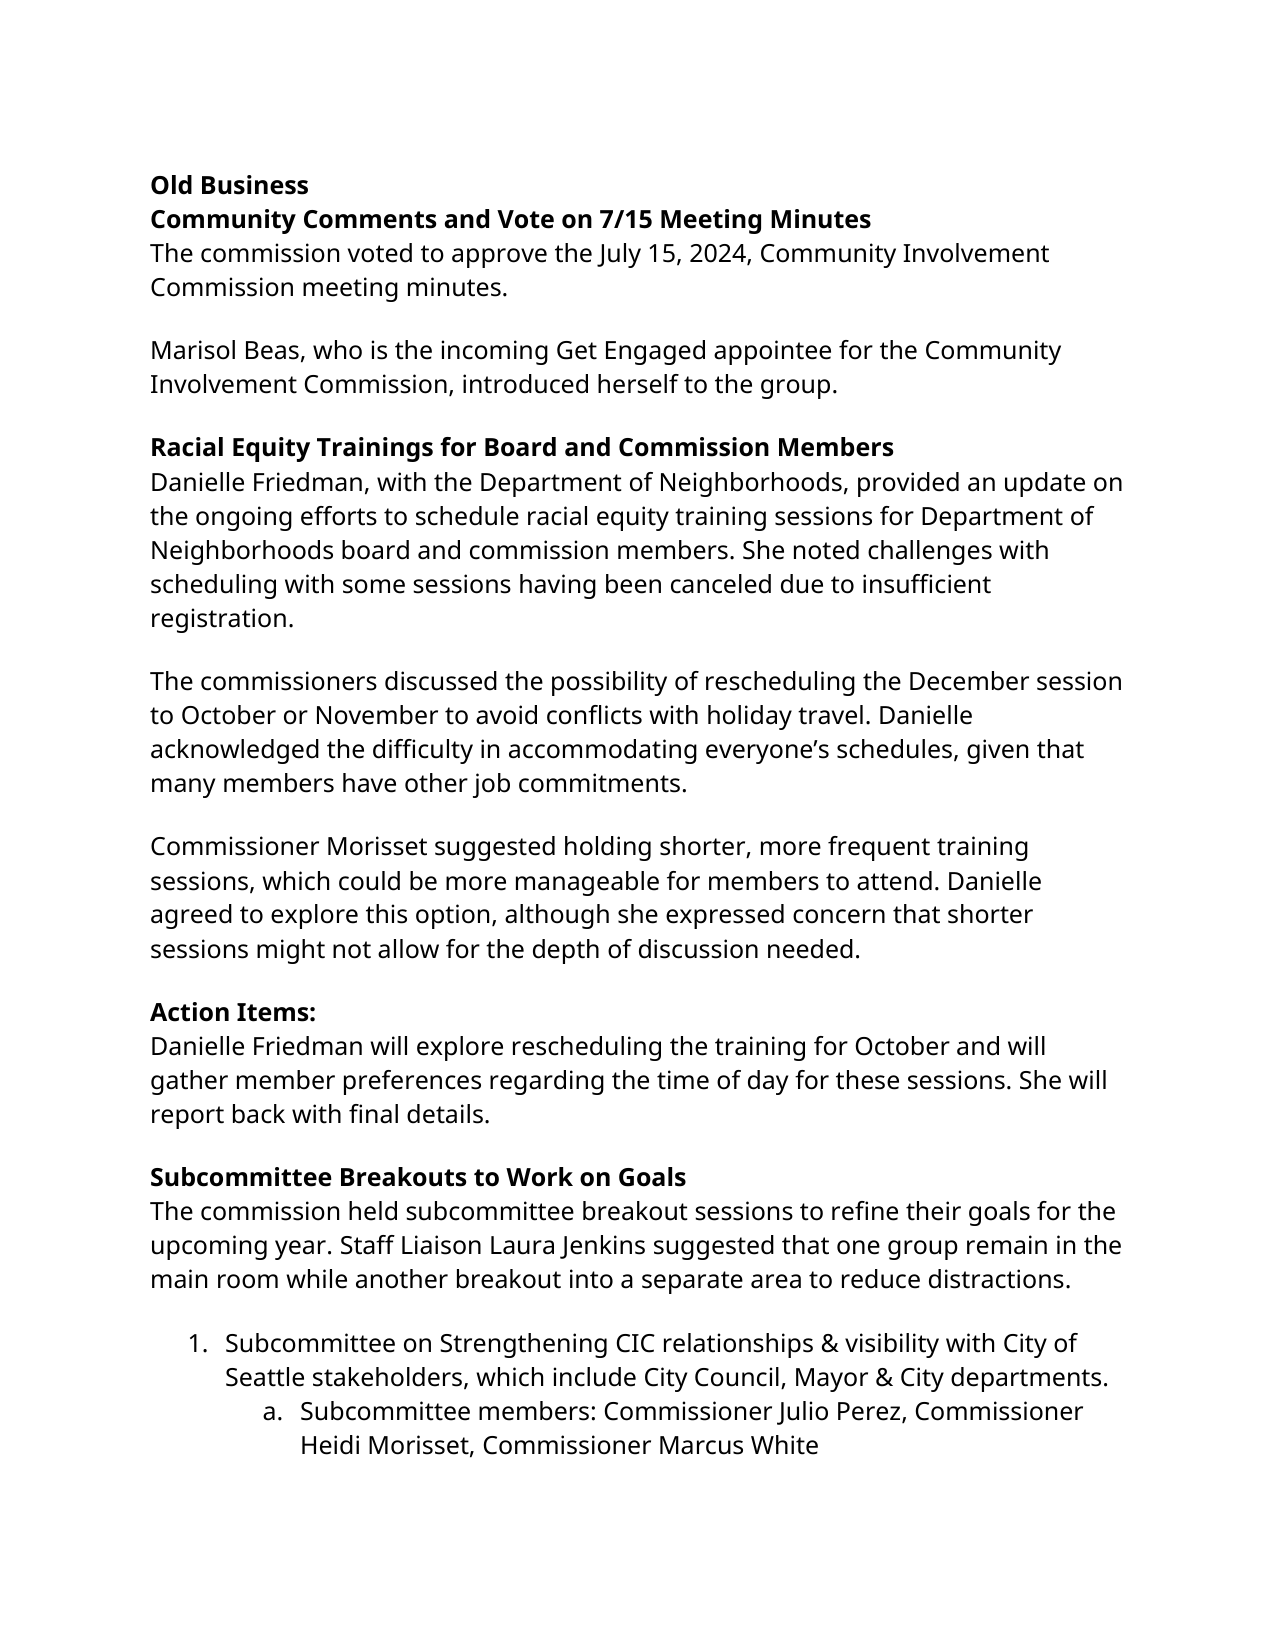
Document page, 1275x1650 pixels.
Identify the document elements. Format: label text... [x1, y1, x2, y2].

subtitle Racial Equity Trainings for Board and Commission Members Danielle Friedman, with the Department of Neighborhoods, provided an update on the ongoing efforts to schedule racial equity training sessions for Department of Neighborhoods board and commission members. She noted challenges with scheduling with some sessions having been canceled due to insufficient registration. [150, 430, 1125, 634]
text Marisol Beas, who is the incoming Get Engaged appointee for the Community Involvement Commission, introduced herself to the group. [150, 333, 1125, 401]
subtitle Subcommittee Breakouts to Work on Goals The commission held subcommittee breakout sessions to refine their goals for the upcoming year. Staff Liaison Laura Jenkins suggested that one group remain in the main room while another breakout into a separate area to reduce distractions. [150, 1160, 1125, 1296]
text The commissioners discussed the possibility of rescheduling the December session to October or November to avoid conflicts with holiday travel. Danielle acknowledged the difficulty in accommodating everyone’s schedules, given that many members have other job commitments. [150, 664, 1125, 800]
list Subcommittee on Strengthening CIC relationships & visibility with City of Seattle stakeholders, which include City Council, Mayor & City departments. [187, 1325, 1125, 1393]
text Community Comments and Vote on 7/15 Meeting Minutes The commission voted to approve the July 15, 2024, Community Involvement Commission meeting minutes. [150, 201, 1125, 304]
subtitle Old Business [150, 167, 1125, 201]
text Danielle Friedman will explore rescheduling the training for October and will gather member preferences regarding the time of day for these sessions. She will report back with final details. [150, 1028, 1125, 1131]
text Action Items: [150, 994, 1125, 1028]
list Subcommittee members: Commissioner Julio Perez, Commissioner Heidi Morisset, Commissioner Marcus White [262, 1393, 1125, 1462]
text Commissioner Morisset suggested holding shorter, more frequent training sessions, which could be more manageable for members to attend. Danielle agreed to explore this option, although she expressed concern that shorter sessions might not allow for the depth of discussion needed. [150, 829, 1125, 965]
